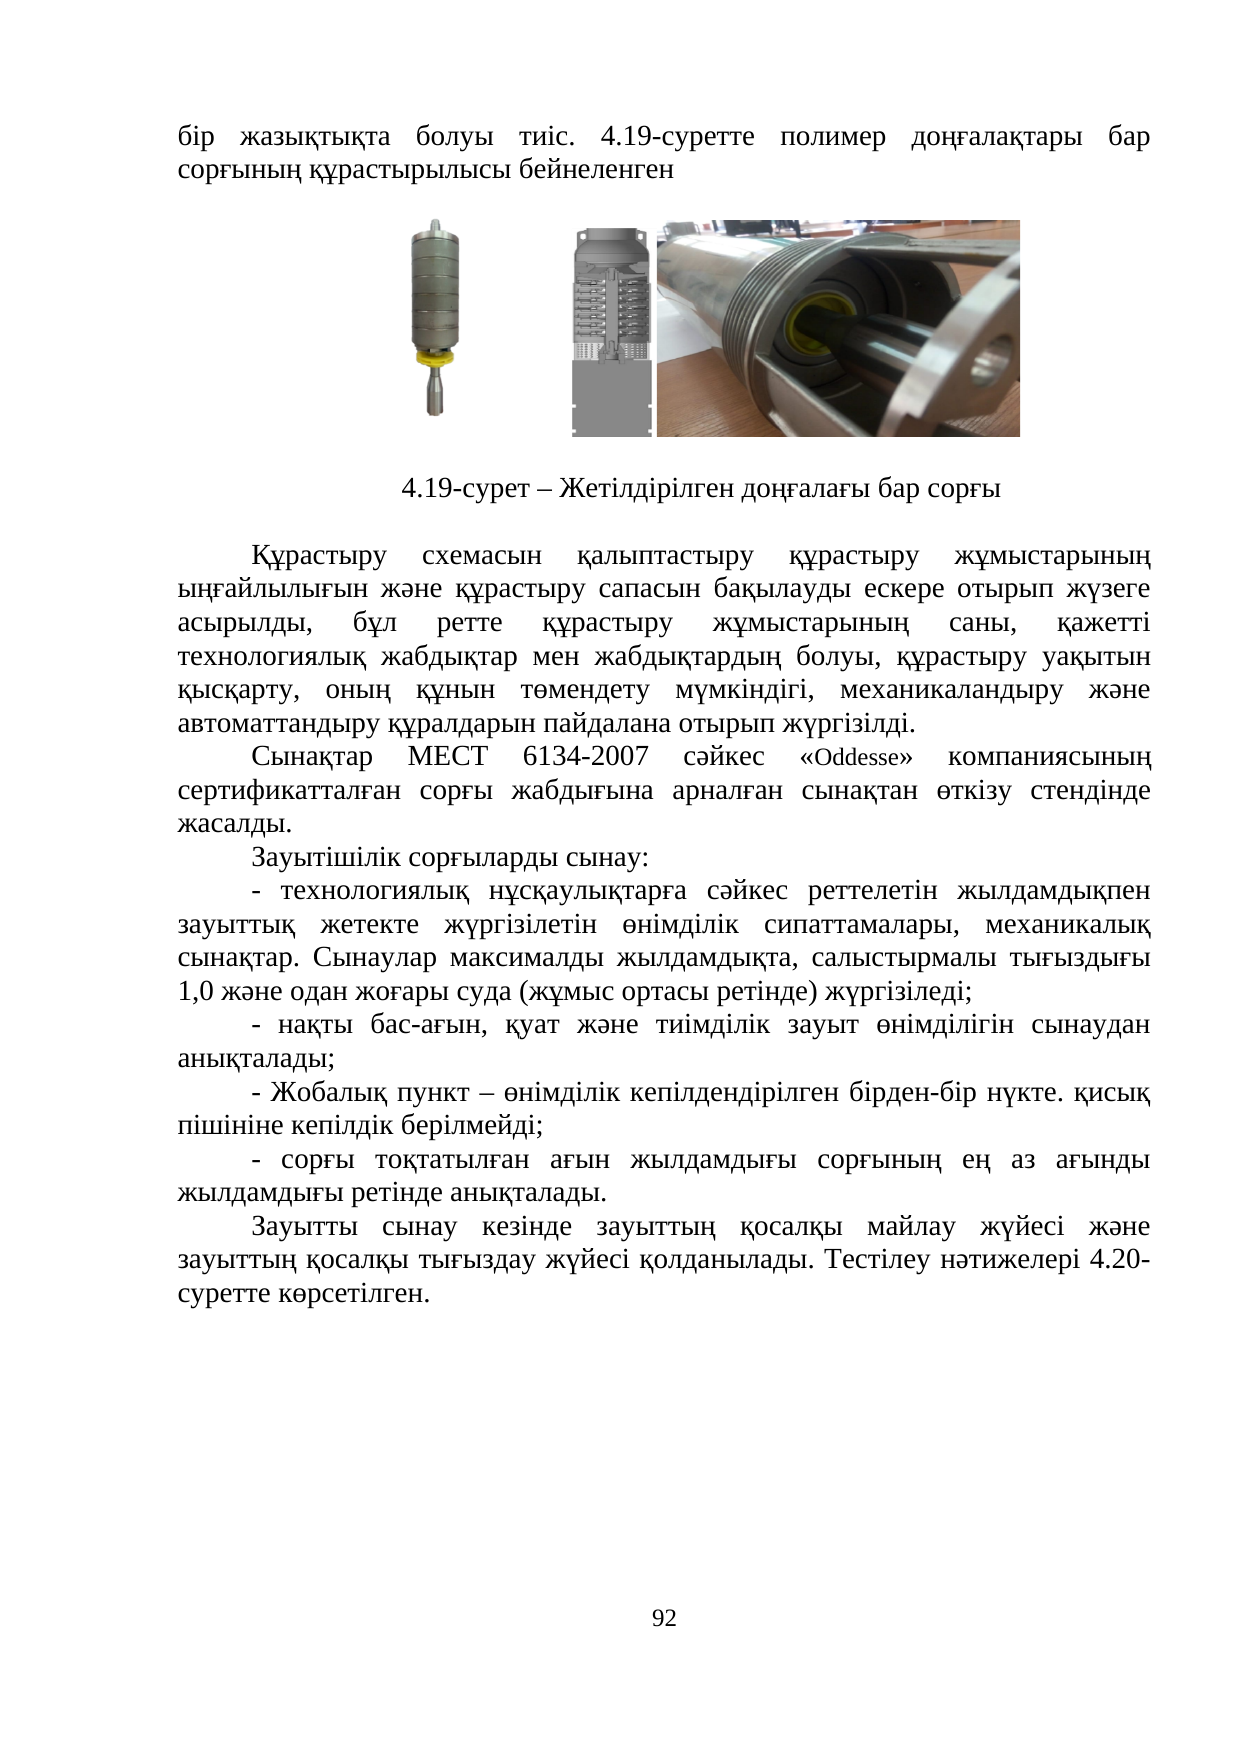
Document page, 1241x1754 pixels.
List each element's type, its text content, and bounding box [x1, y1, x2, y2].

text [177, 118, 1152, 185]
text Зауытішiлiк сорғыларды сынау: [177, 839, 1152, 872]
text Сынақтар МЕСТ 6134-2007 сәйкес «Oddesse» компаниясының сертификатталған сорғы жабдығына арналған сынақтан өткізу стендінде жасалды. [177, 738, 1152, 839]
text - нақты бас-ағын, қуат және тиімділік зауыт өнімділігін сынаудан анықталады; [177, 1007, 1152, 1074]
picture [411, 218, 462, 419]
text - технологиялық нұсқаулықтарға сәйкес реттелетін жылдамдықпен зауыттық жетекте жүргізілетін өнімділік сипаттамалары, механикалық сынақтар. Сынаулар максималды жылдамдықта, салыстырмалы тығыздығы 1,0 және одан жоғары суда (жұмыс ортасы ретінде) жүргізіледі; [177, 872, 1152, 1007]
text Құрастыру схемасын қалыптастыру құрастыру жұмыстарының ыңғайлылығын және құрастыру сапасын бақылауды ескере отырып жүзеге асырылды, бұл ретте құрастыру жұмыстарының саны, қажетті технологиялық жабдықтар мен жабдықтардың болуы, құрастыру уақытын қысқарту, оның құнын төмендету мүмкіндігі, механикаландыру және автоматтандыру құралдарын пайдалана отырып жүргізілді. [177, 537, 1152, 738]
text 4.19-сурет – Жетілдірілген доңғалағы бар сорғы [177, 470, 1152, 503]
picture [571, 220, 1021, 437]
text Зауытты сынау кезінде зауыттың қосалқы майлау жүйесі және зауыттың қосалқы тығыздау жүйесі қолданылады. Тестілеу нәтижелері 4.20-суретте көрсетілген. [177, 1208, 1152, 1308]
text - сорғы тоқтатылған ағын жылдамдығы сорғының ең аз ағынды жылдамдығы ретінде анықталады. [177, 1141, 1152, 1208]
text - Жобалық пункт – өнімділік кепілдендірілген бірден-бір нүкте. қисық пішініне кепілдік берілмейді; [177, 1074, 1152, 1141]
